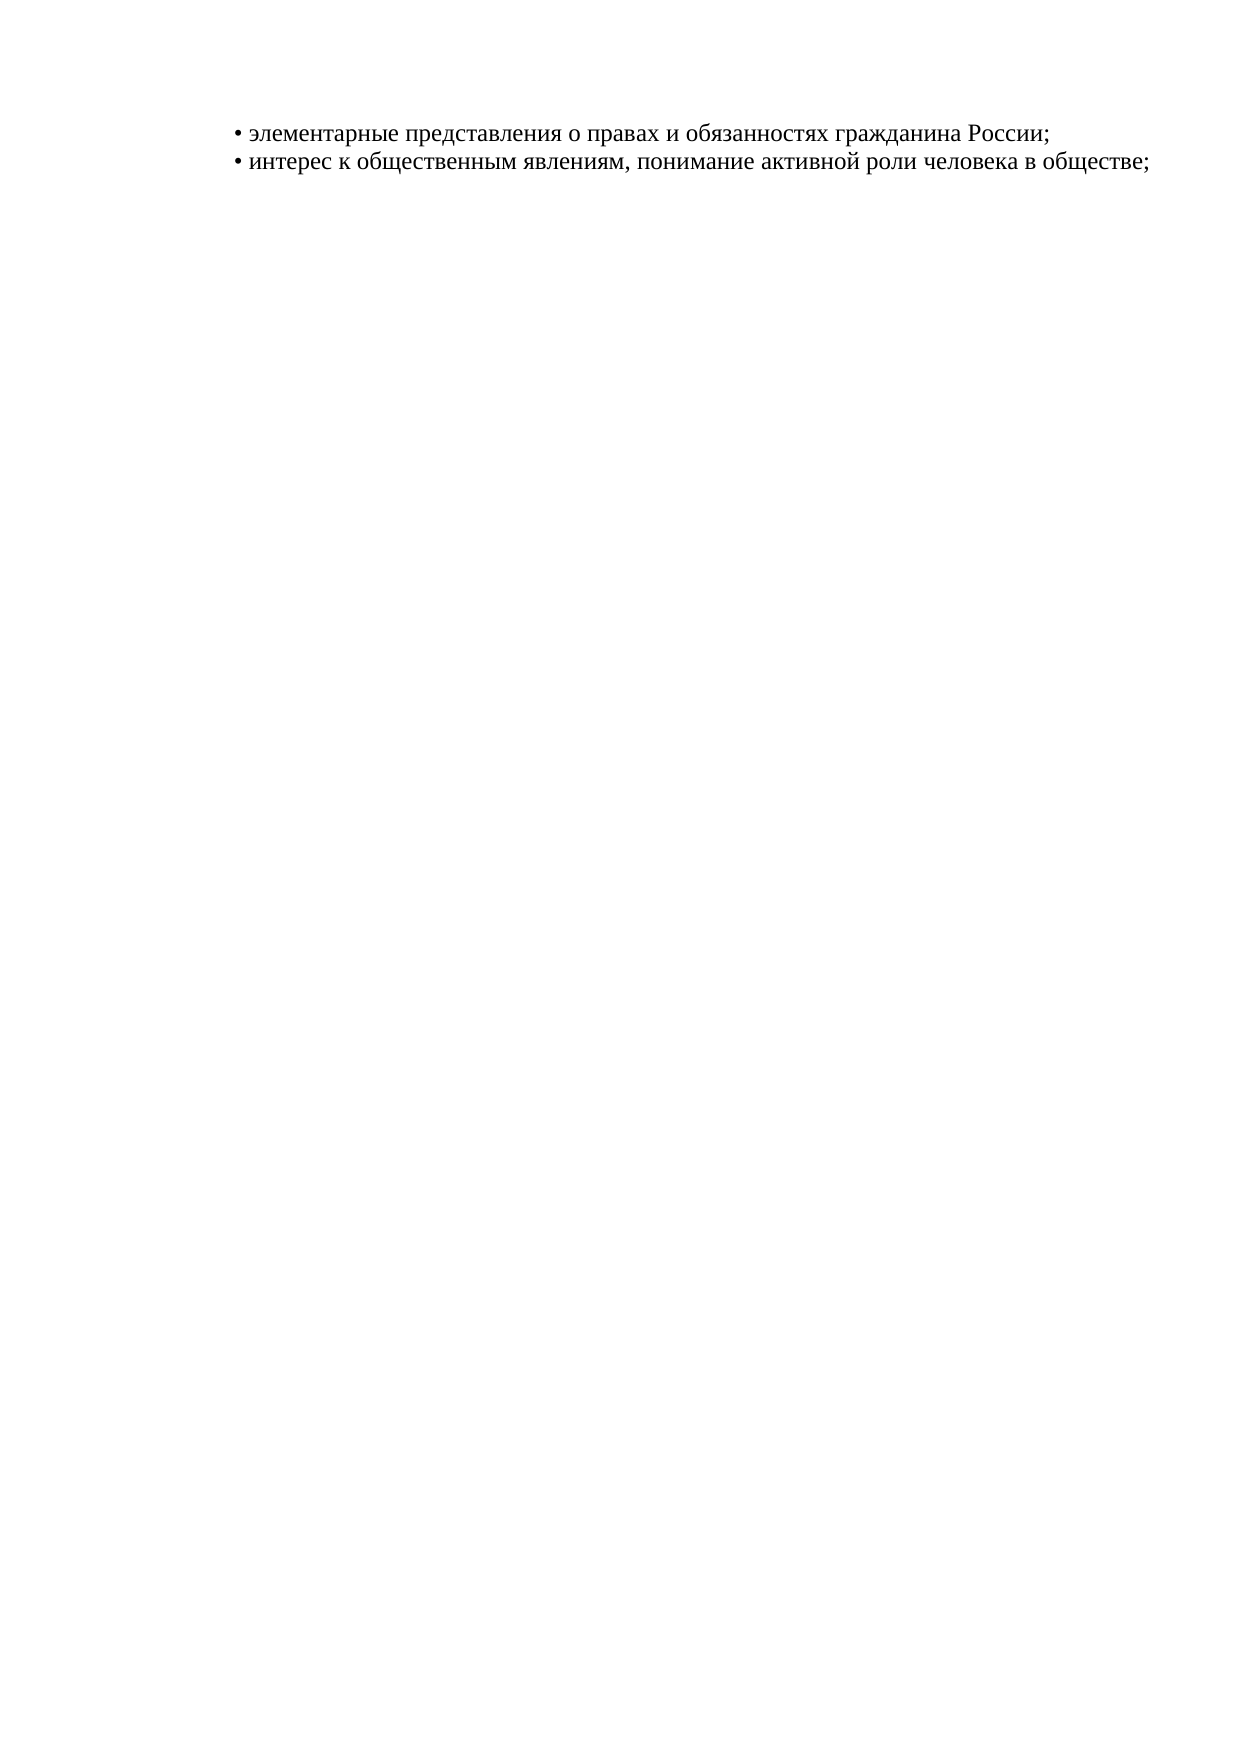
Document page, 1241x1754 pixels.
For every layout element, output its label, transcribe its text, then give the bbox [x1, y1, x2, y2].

text • интерес к общественным явлениям, понимание активной роли человека в обществе; [233, 147, 1154, 175]
text • элементарные представления о правах и обязанностях гражданина России; [233, 118, 1154, 147]
